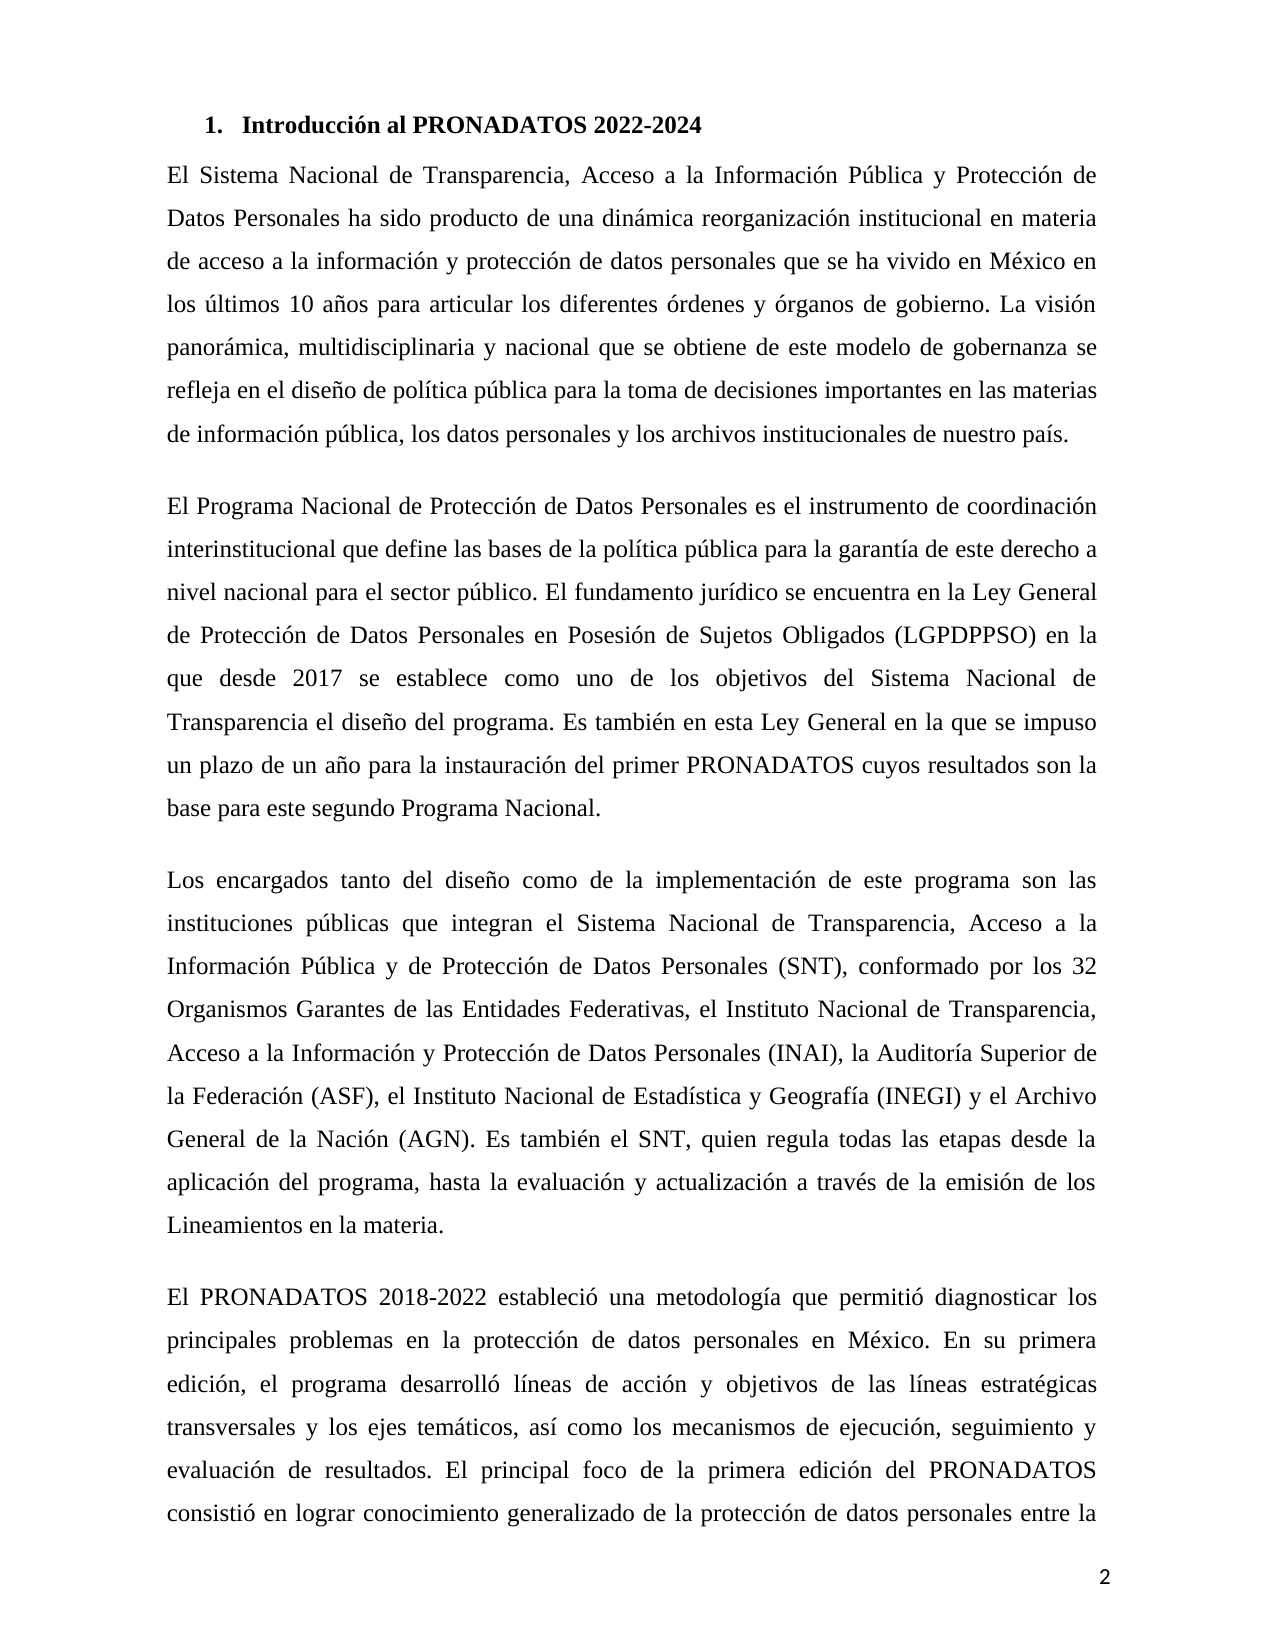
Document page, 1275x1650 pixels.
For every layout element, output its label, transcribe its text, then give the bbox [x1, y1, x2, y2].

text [167, 1282, 1098, 1527]
text Los encargados tanto del diseño como de la implementación de este programa son las instituciones públicas que integran el Sistema Nacional de Transparencia, Acceso a la Información Pública y de Protección de Datos Personales (SNT), conformado por los 32 Organismos Garantes de las Entidades Federativas, el Instituto Nacional de Transparencia, Acceso a la Información y Protección de Datos Personales (INAI), la Auditoría Superior de la Federación (ASF), el Instituto Nacional de Estadística y Geografía (INEGI) y el Archivo General de la Nación (AGN). Es también el SNT, quien regula todas las etapas desde la aplicación del programa, hasta la evaluación y actualización a través de la emisión de los Lineamientos en la materia. [167, 865, 1098, 1239]
text El Sistema Nacional de Transparencia, Acceso a la Información Pública y Protección de Datos Personales ha sido producto de una dinámica reorganización institucional en materia de acceso a la información y protección de datos personales que se ha vivido en México en los últimos 10 años para articular los diferentes órdenes y órganos de gobierno. La visión panorámica, multidisciplinaria y nacional que se obtiene de este modelo de gobernanza se refleja en el diseño de política pública para la toma de decisiones importantes en las materias de información pública, los datos personales y los archivos institucionales de nuestro país. [167, 160, 1098, 447]
subtitle Introducción al PRONADATOS 2022-2024 [204, 111, 1110, 139]
text El Programa Nacional de Protección de Datos Personales es el instrumento de coordinación interinstitucional que define las bases de la política pública para la garantía de este derecho a nivel nacional para el sector público. El fundamento jurídico se encuentra en la Ley General de Protección de Datos Personales en Posesión de Sujetos Obligados (LGPDPPSO) en la que desde 2017 se establece como uno de los objetivos del Sistema Nacional de Transparencia el diseño del programa. Es también en esta Ley General en la que se impuso un plazo de un año para la instauración del primer PRONADATOS cuyos resultados son la base para este segundo Programa Nacional. [167, 491, 1098, 822]
